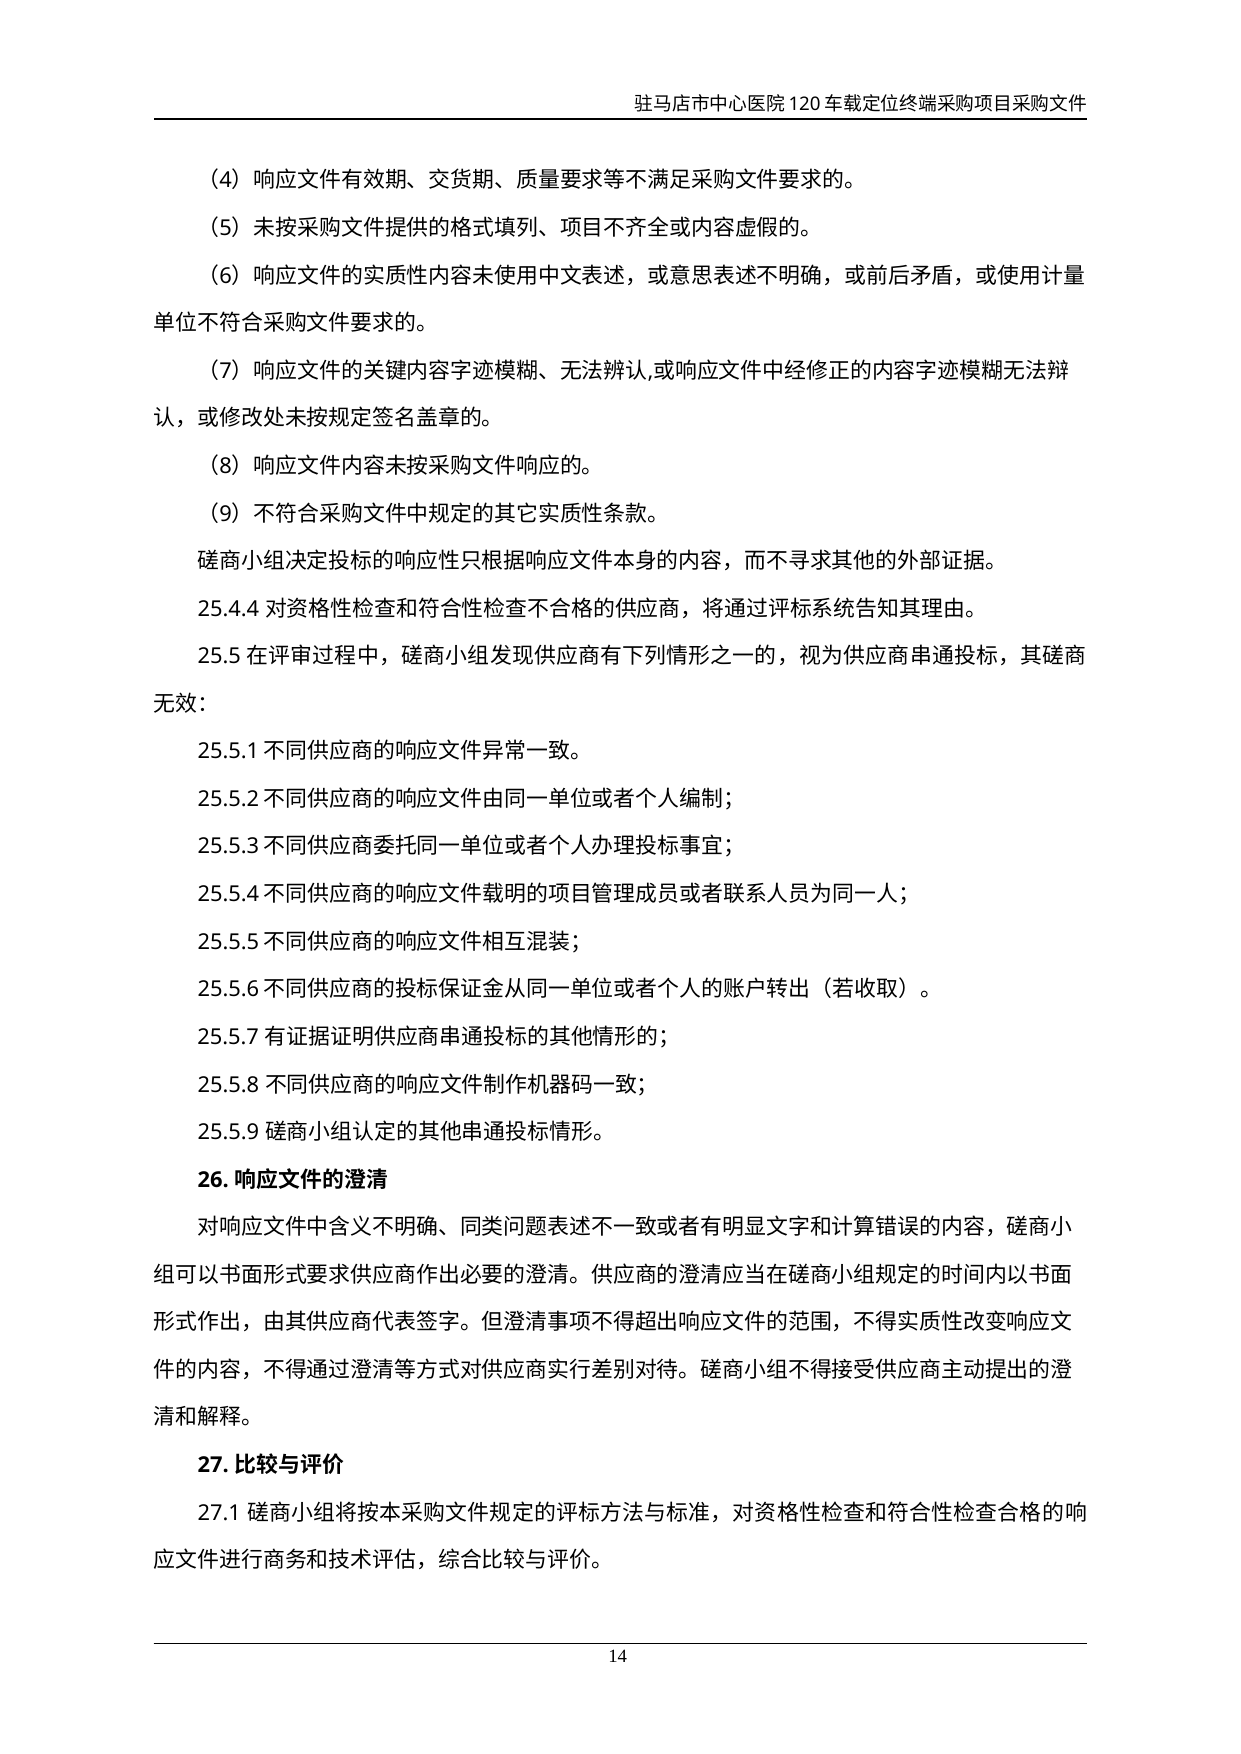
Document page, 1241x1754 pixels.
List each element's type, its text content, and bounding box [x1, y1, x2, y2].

text 25.5.6不同供应商的投标保证金从同一单位或者个人的账户转出（若收取）。 [164, 971, 1087, 1003]
text （9）不符合采购文件中规定的其它实质性条款。 [153, 496, 1087, 527]
text 25.4.4 对资格性检查和符合性检查不合格的供应商，将通过评标系统告知其理由。 [153, 591, 1087, 622]
text 25.5.3不同供应商委托同一单位或者个人办理投标事宜； [164, 828, 1087, 860]
text 25.5.1不同供应商的响应文件异常一致。 [164, 733, 395, 765]
text 对响应文件中含义不明确、同类问题表述不一致或者有明显文字和计算错误的内容，磋商小组可以书面形式要求供应商作出必要的澄清。供应商的澄清应当在磋商小组规定的时间内以书面形式作出，由其供应商代表签字。但澄清事项不得超出响应文件的范围，不得实质性改变响应文件的内容，不得通过澄清等方式对供应商实行差别对待。磋商小组不得接受供应商主动提出的澄清和解释。 [153, 1209, 1087, 1431]
text （7）响应文件的关键内容字迹模糊、无法辨认,或响应文件中经修正的内容字迹模糊无法辩认，或修改处未按规定签名盖章的。 [153, 353, 1087, 432]
text 磋商小组决定投标的响应性只根据响应文件本身的内容，而不寻求其他的外部证据。 [153, 543, 1087, 575]
text 26. 响应文件的澄清 [153, 1162, 1087, 1193]
text （8）响应文件内容未按采购文件响应的。 [153, 448, 1087, 480]
text 27.1 磋商小组将按本采购文件规定的评标方法与标准，对资格性检查和符合性检查合格的响应文件进行商务和技术评估，综合比较与评价。 [153, 1494, 1087, 1574]
text 25.5.2不同供应商的响应文件由同一单位或者个人编制； [164, 781, 395, 813]
text 25.5.4不同供应商的响应文件载明的项目管理成员或者联系人员为同一人； [164, 876, 395, 908]
text 25.5.1不同供应商的响应文件异常一致。 [482, 733, 1087, 765]
text 27. 比较与评价 [153, 1447, 1087, 1479]
text 25.5.7 有证据证明供应商串通投标的其他情形的； [156, 1019, 1087, 1051]
text （5）未按采购文件提供的格式填列、项目不齐全或内容虚假的。 [153, 210, 1087, 242]
text 25.5.8 不同供应商的响应文件制作机器码一致； [153, 1067, 396, 1098]
text 25.5 在评审过程中，磋商小组发现供应商有下列情形之一的，视为供应商串通投标，其磋商无效： [153, 638, 1087, 717]
text 25.5.4不同供应商的响应文件载明的项目管理成员或者联系人员为同一人； [482, 876, 1087, 908]
text （6）响应文件的实质性内容未使用中文表述，或意思表述不明确，或前后矛盾，或使用计量单位不符合采购文件要求的。 [153, 258, 1087, 337]
text 25.5.8 不同供应商的响应文件制作机器码一致； [483, 1067, 1087, 1098]
text 25.5.5不同供应商的响应文件相互混装； [164, 924, 1087, 956]
text 25.5.9 磋商小组认定的其他串通投标情形。 [153, 1114, 1087, 1146]
text （4）响应文件有效期、交货期、质量要求等不满足采购文件要求的。 [153, 162, 1087, 194]
text 25.5.2不同供应商的响应文件由同一单位或者个人编制； [482, 781, 1087, 813]
